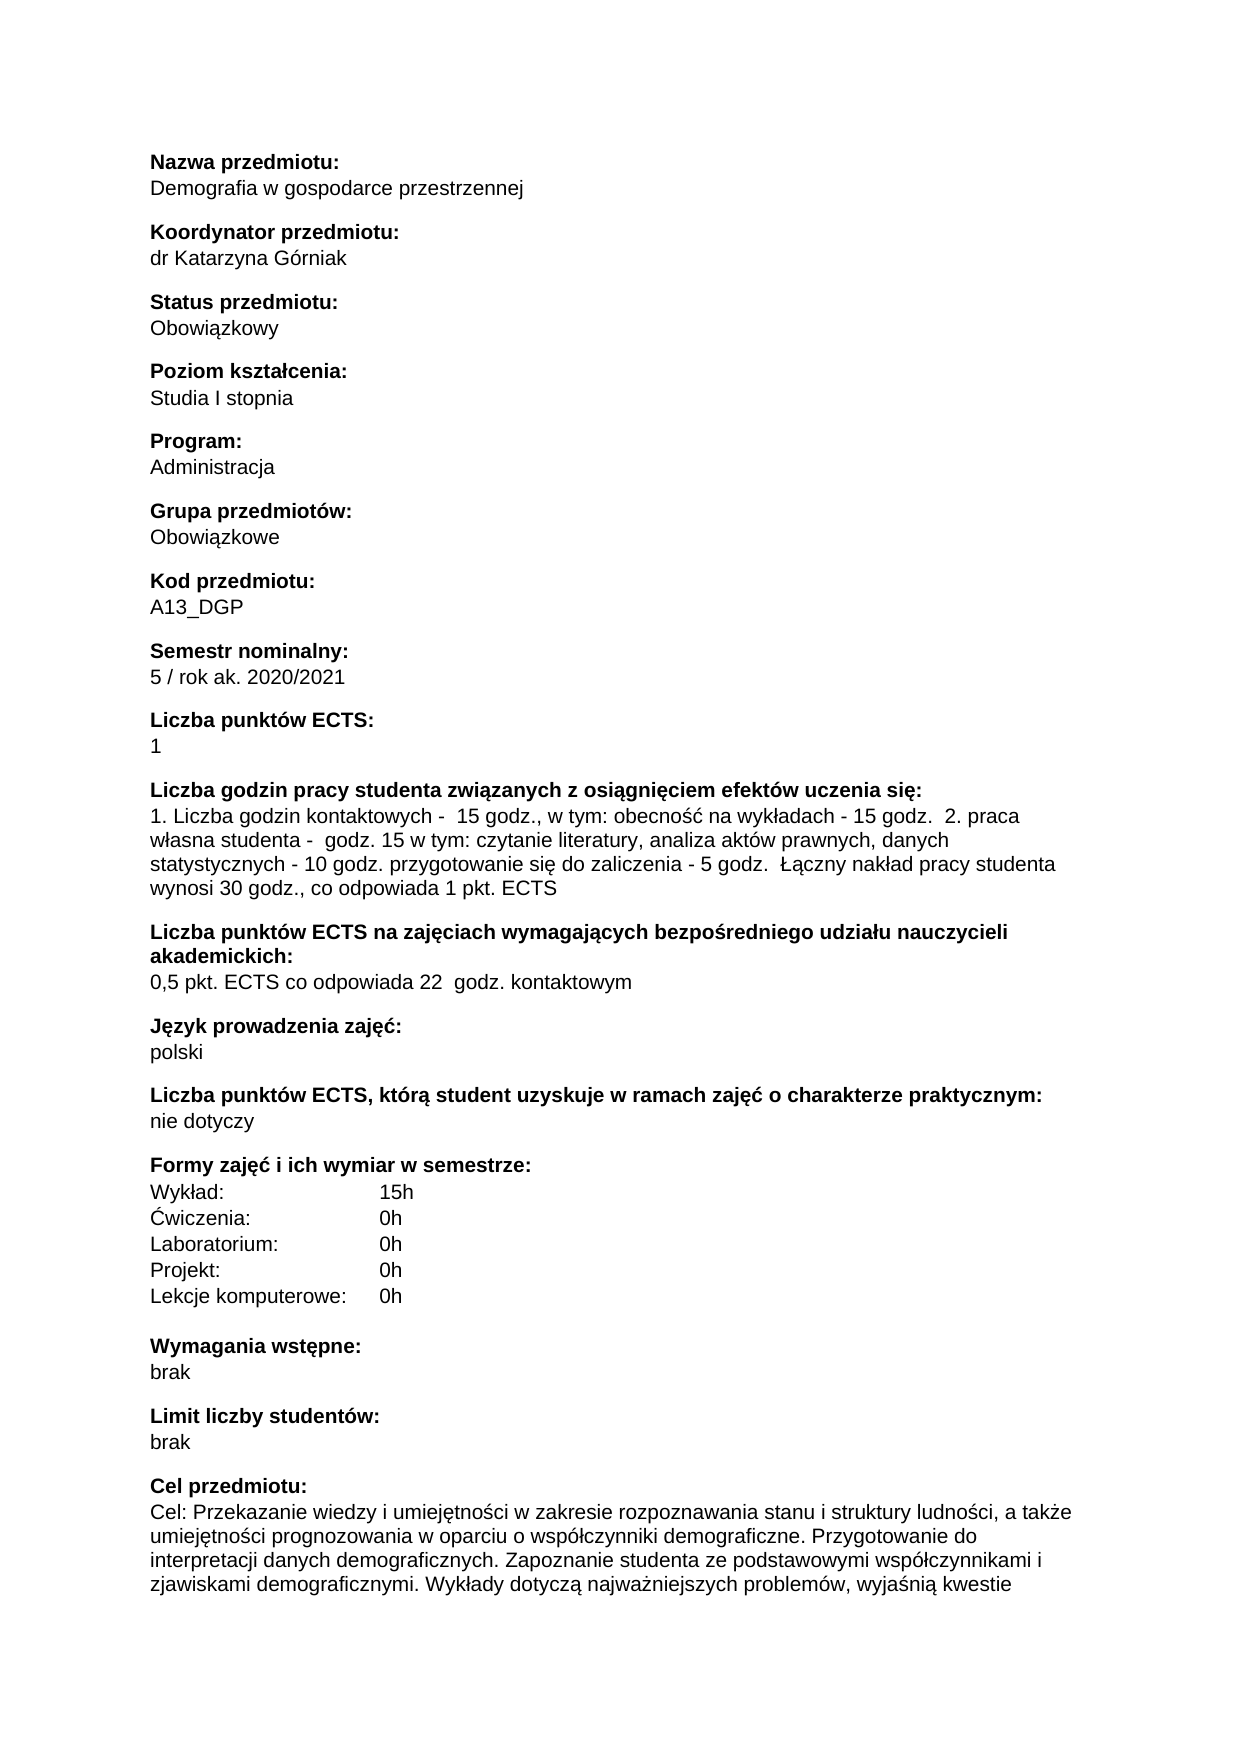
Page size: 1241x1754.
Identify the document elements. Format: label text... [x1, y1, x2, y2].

text Grupa przedmiotów: [150, 499, 1090, 523]
text Nazwa przedmiotu: [150, 150, 1090, 174]
text A13_DGP [150, 595, 1090, 619]
text brak [150, 1360, 1090, 1384]
text Formy zajęć i ich wymiar w semestrze: [150, 1153, 1090, 1177]
table_cell 0h [369, 1230, 597, 1256]
table_cell 0h [369, 1282, 597, 1308]
text Liczba punktów ECTS: [150, 708, 1090, 732]
text polski [150, 1039, 1090, 1063]
table_cell Laboratorium: [140, 1232, 367, 1256]
text Liczba punktów ECTS na zajęciach wymagających bezpośredniego udziału nauczycieli akademickich: [150, 920, 1090, 968]
table_cell Ćwiczenia: [140, 1206, 367, 1230]
text Studia I stopnia [150, 385, 1090, 409]
table_header 15h [369, 1180, 597, 1204]
text Liczba godzin pracy studenta związanych z osiągnięciem efektów uczenia się: [150, 778, 1090, 802]
text Cel przedmiotu: [150, 1473, 1090, 1497]
table_cell 0h [369, 1204, 597, 1230]
table_cell Projekt: [140, 1258, 367, 1282]
text Semestr nominalny: [150, 638, 1090, 662]
text Demografia w gospodarce przestrzennej [150, 176, 1090, 200]
text brak [150, 1430, 1090, 1454]
text 1. Liczba godzin kontaktowych - 15 godz., w tym: obecność na wykładach - 15 godz. 2. praca własna studenta - godz. 15 w tym: czytanie literatury, analiza aktów prawnych, danych statystycznych - 10 godz. przygotowanie się do zaliczenia - 5 godz. Łączny nakład pracy studenta wynosi 30 godz., co odpowiada 1 pkt. ECTS [150, 804, 1090, 900]
text Liczba punktów ECTS, którą student uzyskuje w ramach zajęć o charakterze praktycznym: [150, 1083, 1090, 1107]
table_header Wykład: [140, 1180, 367, 1204]
text dr Katarzyna Górniak [150, 246, 1090, 270]
text Obowiązkowy [150, 316, 1090, 339]
text Kod przedmiotu: [150, 569, 1090, 593]
text 5 / rok ak. 2020/2021 [150, 664, 1090, 688]
table_cell 0h [369, 1256, 597, 1282]
text Wymagania wstępne: [150, 1334, 1090, 1358]
text Poziom kształcenia: [150, 359, 1090, 383]
text 1 [150, 734, 1090, 758]
text Język prowadzenia zajęć: [150, 1013, 1090, 1037]
text Limit liczby studentów: [150, 1404, 1090, 1428]
text 0,5 pkt. ECTS co odpowiada 22 godz. kontaktowym [150, 970, 1090, 994]
text Koordynator przedmiotu: [150, 220, 1090, 244]
text Program: [150, 429, 1090, 453]
text Obowiązkowe [150, 525, 1090, 549]
table_cell Lekcje komputerowe: [140, 1284, 367, 1308]
text Administracja [150, 455, 1090, 479]
text nie dotyczy [150, 1109, 1090, 1133]
text Status przedmiotu: [150, 289, 1090, 313]
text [150, 1499, 1090, 1595]
